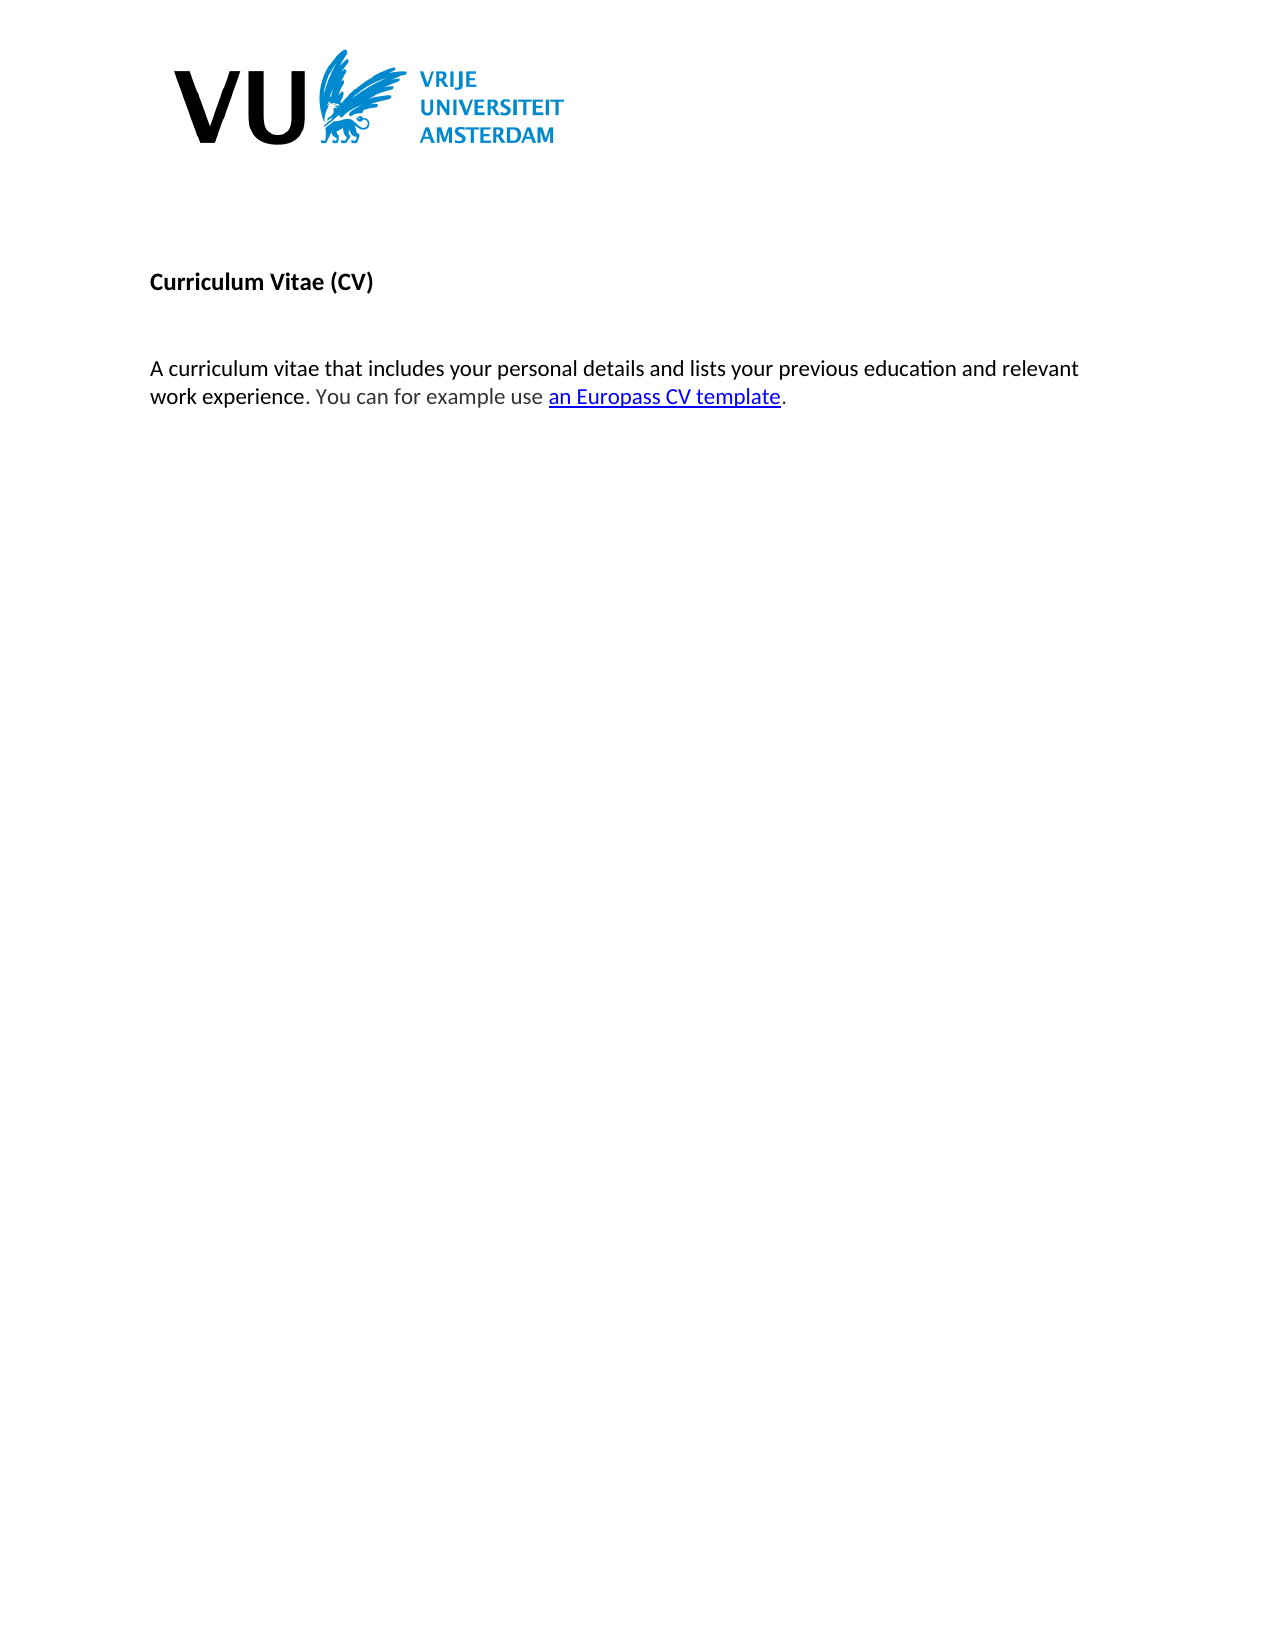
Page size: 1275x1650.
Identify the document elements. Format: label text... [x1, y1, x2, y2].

picture [145, 39, 592, 172]
text A curriculum vitae that includes your personal details and lists your previous education and relevant work experience. You can for example use an Europass CV template. [150, 354, 1125, 438]
text Curriculum Vitae (CV) [150, 266, 1125, 325]
